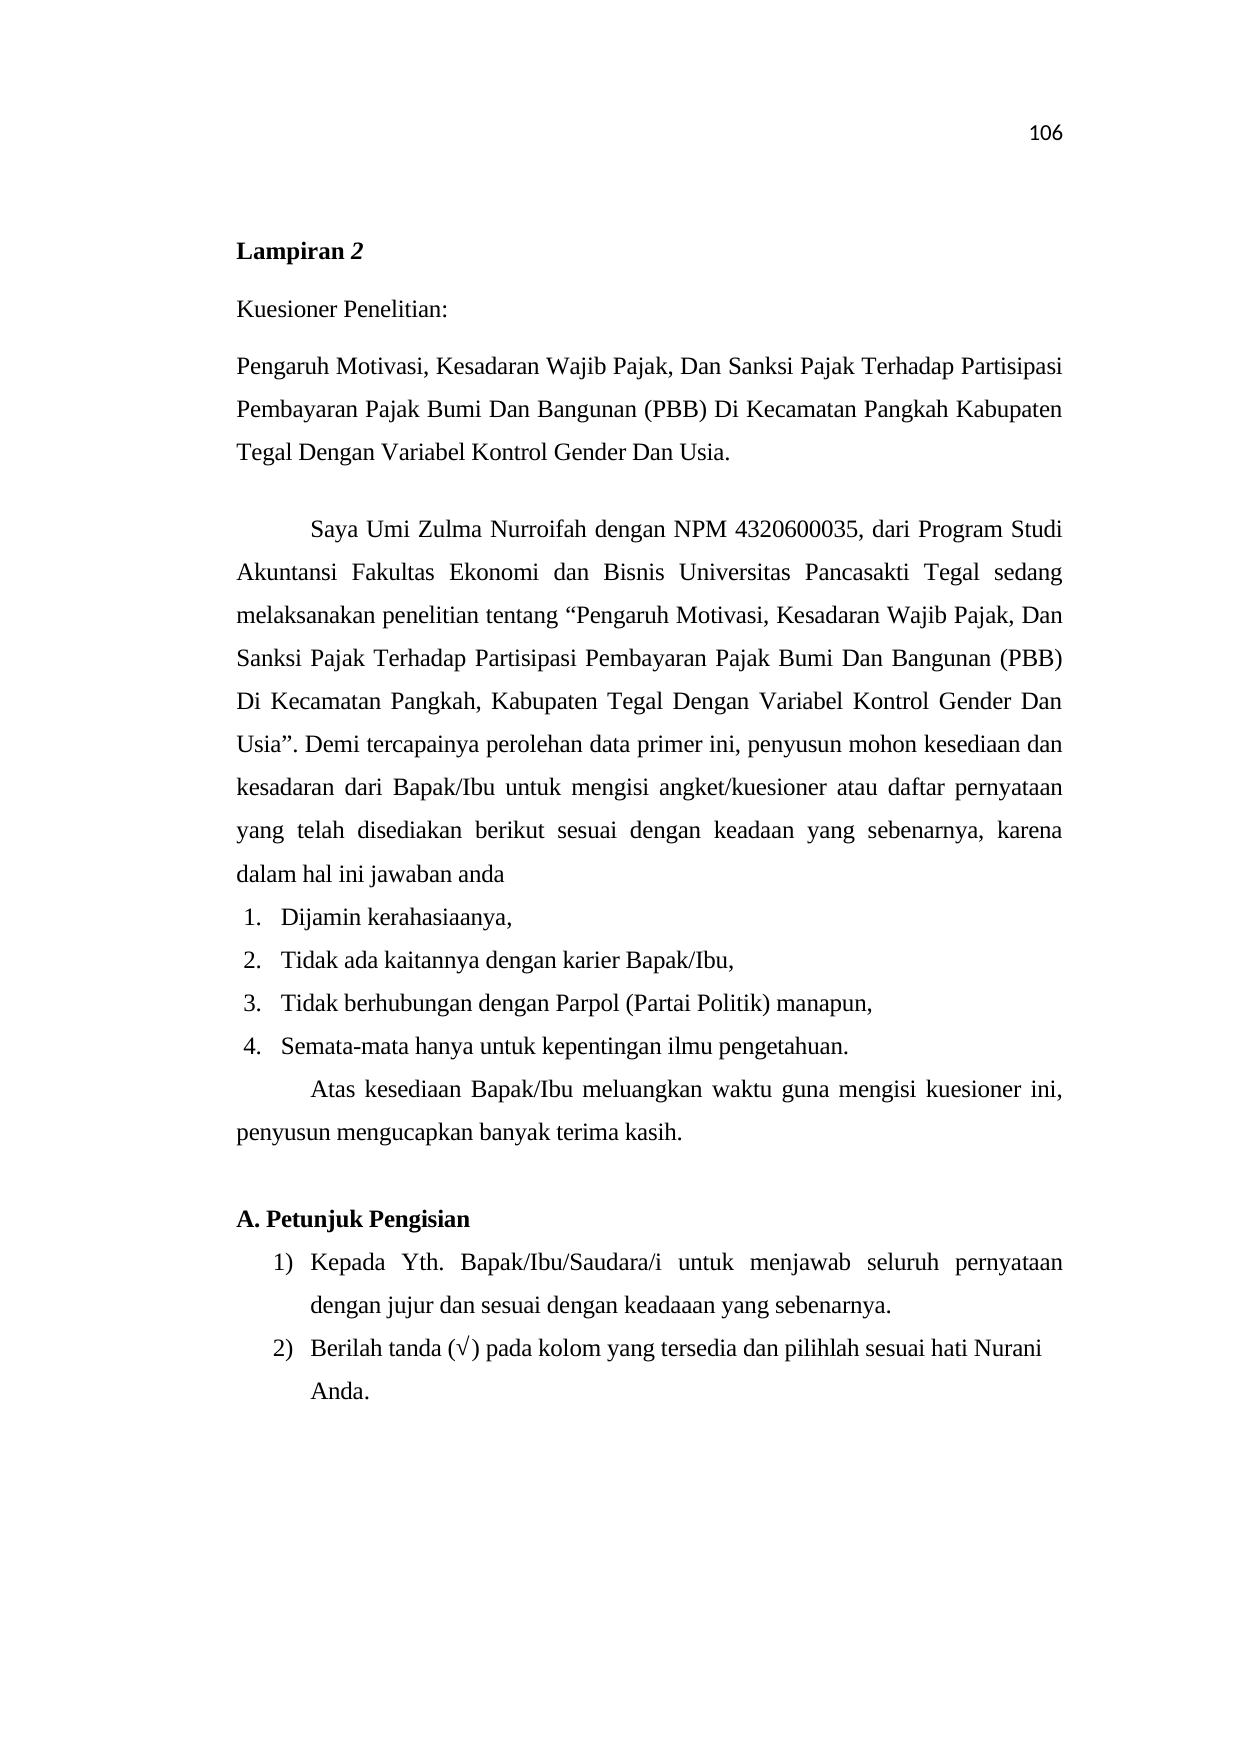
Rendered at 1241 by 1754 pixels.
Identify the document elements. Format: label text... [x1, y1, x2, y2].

list Semata-mata hanya untuk kepentingan ilmu pengetahuan. [243, 1031, 1063, 1060]
text Lampiran 2 [236, 236, 1063, 265]
text Kuesioner Penelitian: [236, 294, 1063, 322]
list Tidak berhubungan dengan Parpol (Partai Politik) manapun, [243, 988, 1063, 1017]
list Tidak ada kaitannya dengan karier Bapak/Ibu, [243, 945, 1063, 974]
text Atas kesediaan Bapak/Ibu meluangkan waktu guna mengisi kuesioner ini, penyusun mengucapkan banyak terima kasih. [236, 1074, 1063, 1146]
text Pengaruh Motivasi, Kesadaran Wajib Pajak, Dan Sanksi Pajak Terhadap Partisipasi Pembayaran Pajak Bumi Dan Bangunan (PBB) Di Kecamatan Pangkah Kabupaten Tegal Dengan Variabel Kontrol Gender Dan Usia. [236, 351, 1063, 466]
list Kepada Yth. Bapak/Ibu/Saudara/i untuk menjawab seluruh pernyataan dengan jujur dan sesuai dengan keadaaan yang sebenarnya. [273, 1247, 1063, 1319]
list Berilah tanda () pada kolom yang tersedia dan pilihlah sesuai hati Nurani Anda. [273, 1333, 1063, 1405]
list Petunjuk Pengisian [236, 1204, 1063, 1232]
text Saya Umi Zulma Nurroifah dengan NPM 4320600035, dari Program Studi Akuntansi Fakultas Ekonomi dan Bisnis Universitas Pancasakti Tegal sedang melaksanakan penelitian tentang “Pengaruh Motivasi, Kesadaran Wajib Pajak, Dan Sanksi Pajak Terhadap Partisipasi Pembayaran Pajak Bumi Dan Bangunan (PBB) Di Kecamatan Pangkah, Kabupaten Tegal Dengan Variabel Kontrol Gender Dan Usia”. Demi tercapainya perolehan data primer ini, penyusun mohon kesediaan dan kesadaran dari Bapak/Ibu untuk mengisi angket/kuesioner atau daftar pernyataan yang telah disediakan berikut sesuai dengan keadaan yang sebenarnya, karena dalam hal ini jawaban anda [236, 514, 1063, 887]
list Dijamin kerahasiaanya, [243, 902, 1063, 931]
